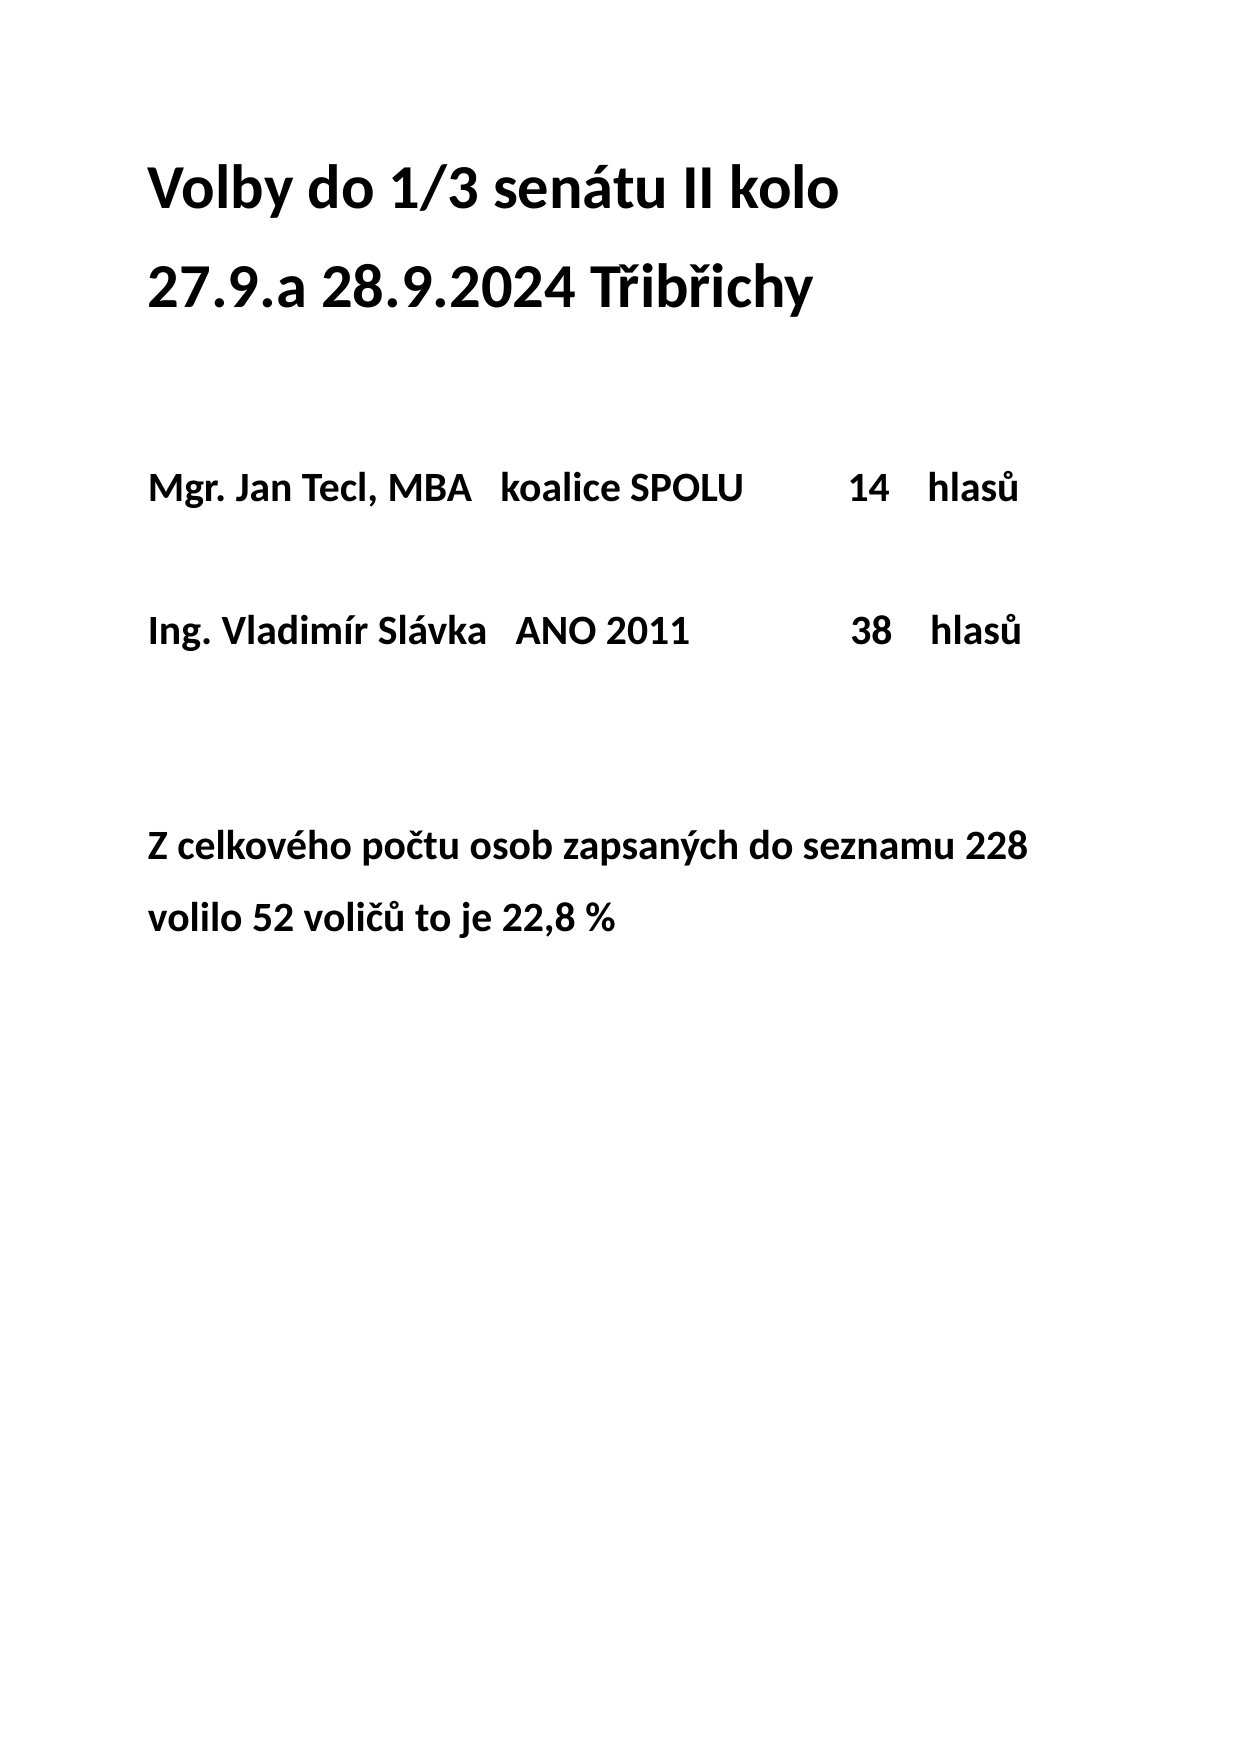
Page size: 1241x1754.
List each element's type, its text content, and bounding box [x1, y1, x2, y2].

text 27.9.a 28.9.2024 Třibřichy [148, 247, 1093, 323]
text Ing. Vladimír Slávka ANO 2011 38 hlasů [148, 604, 1093, 655]
text Z celkového počtu osob zapsaných do seznamu 228 [148, 819, 1093, 870]
text Mgr. Jan Tecl, MBA koalice SPOLU 14 hlasů [148, 461, 1093, 512]
text Volby do 1/3 senátu II kolo [148, 148, 1093, 224]
text volilo 52 voličů to je 22,8 % [148, 891, 1093, 941]
